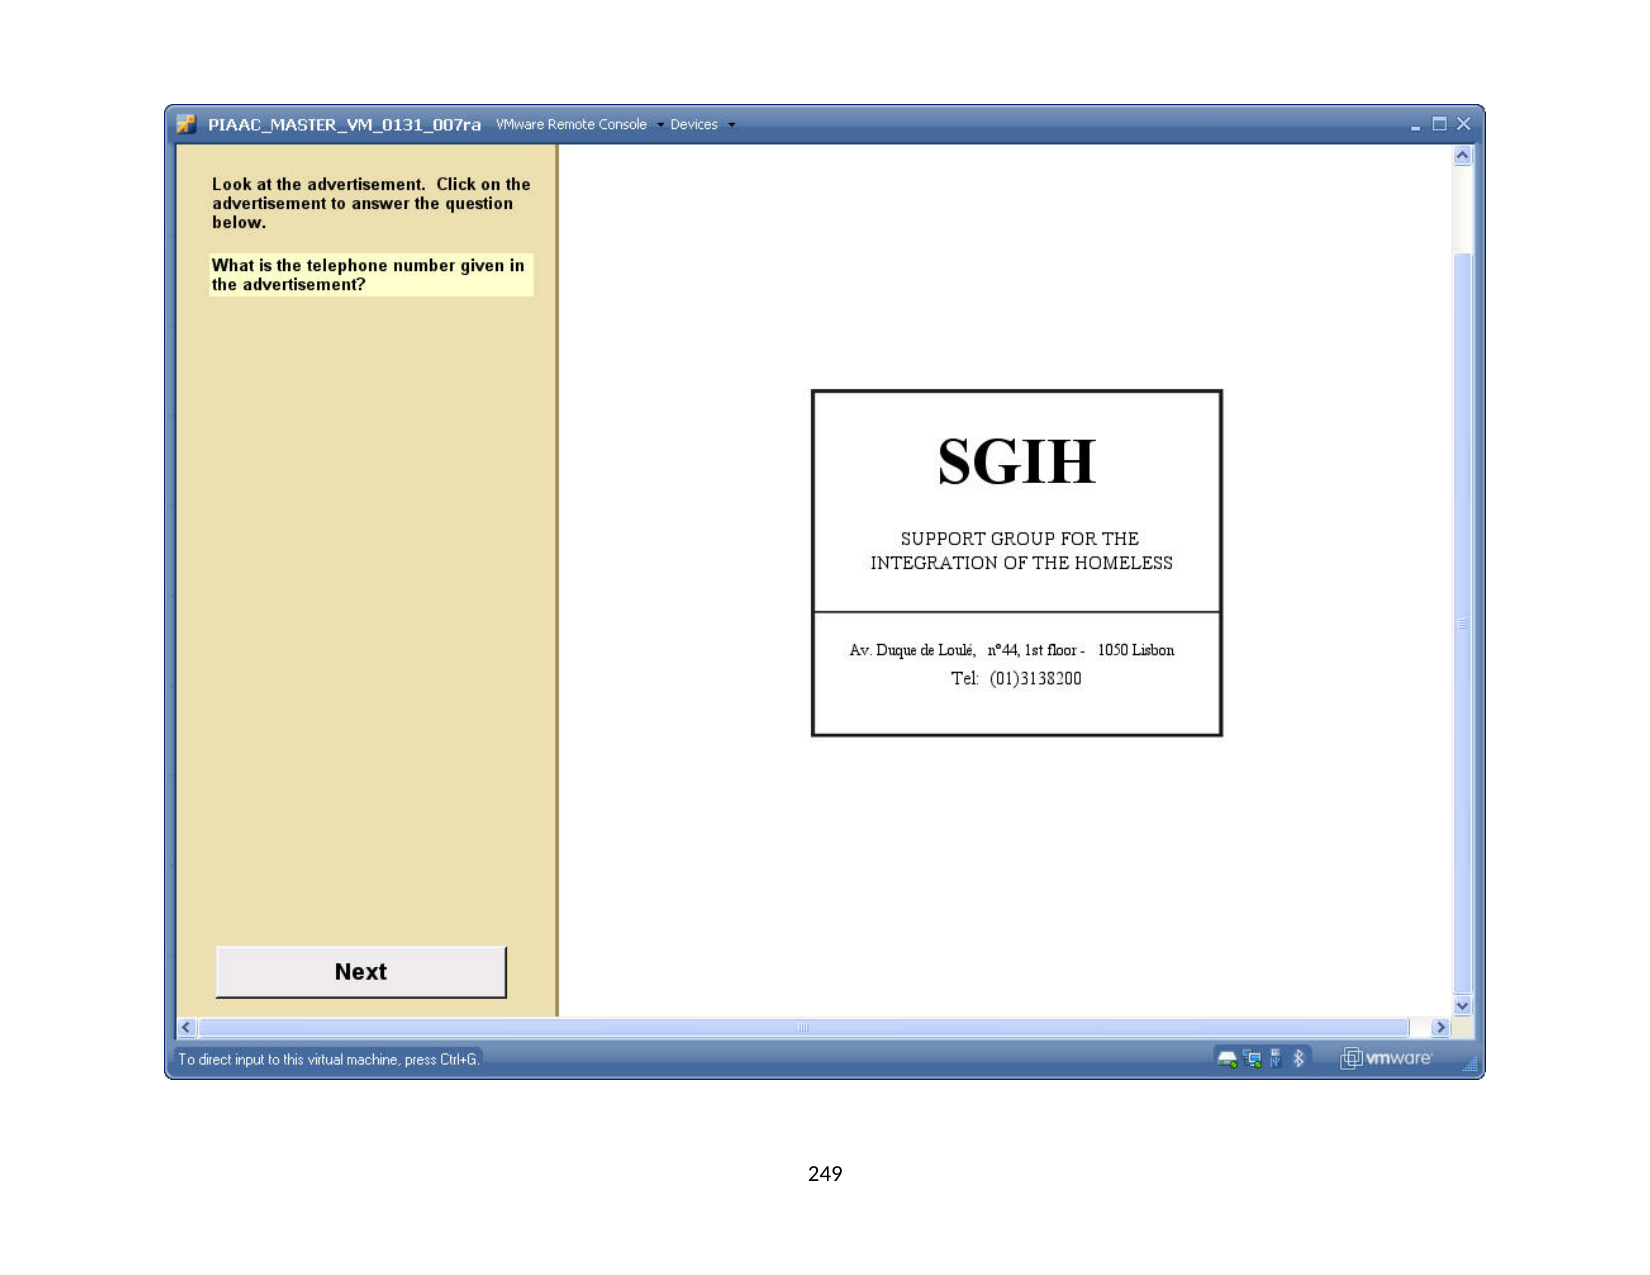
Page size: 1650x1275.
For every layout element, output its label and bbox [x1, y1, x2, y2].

picture [164, 104, 1486, 1080]
